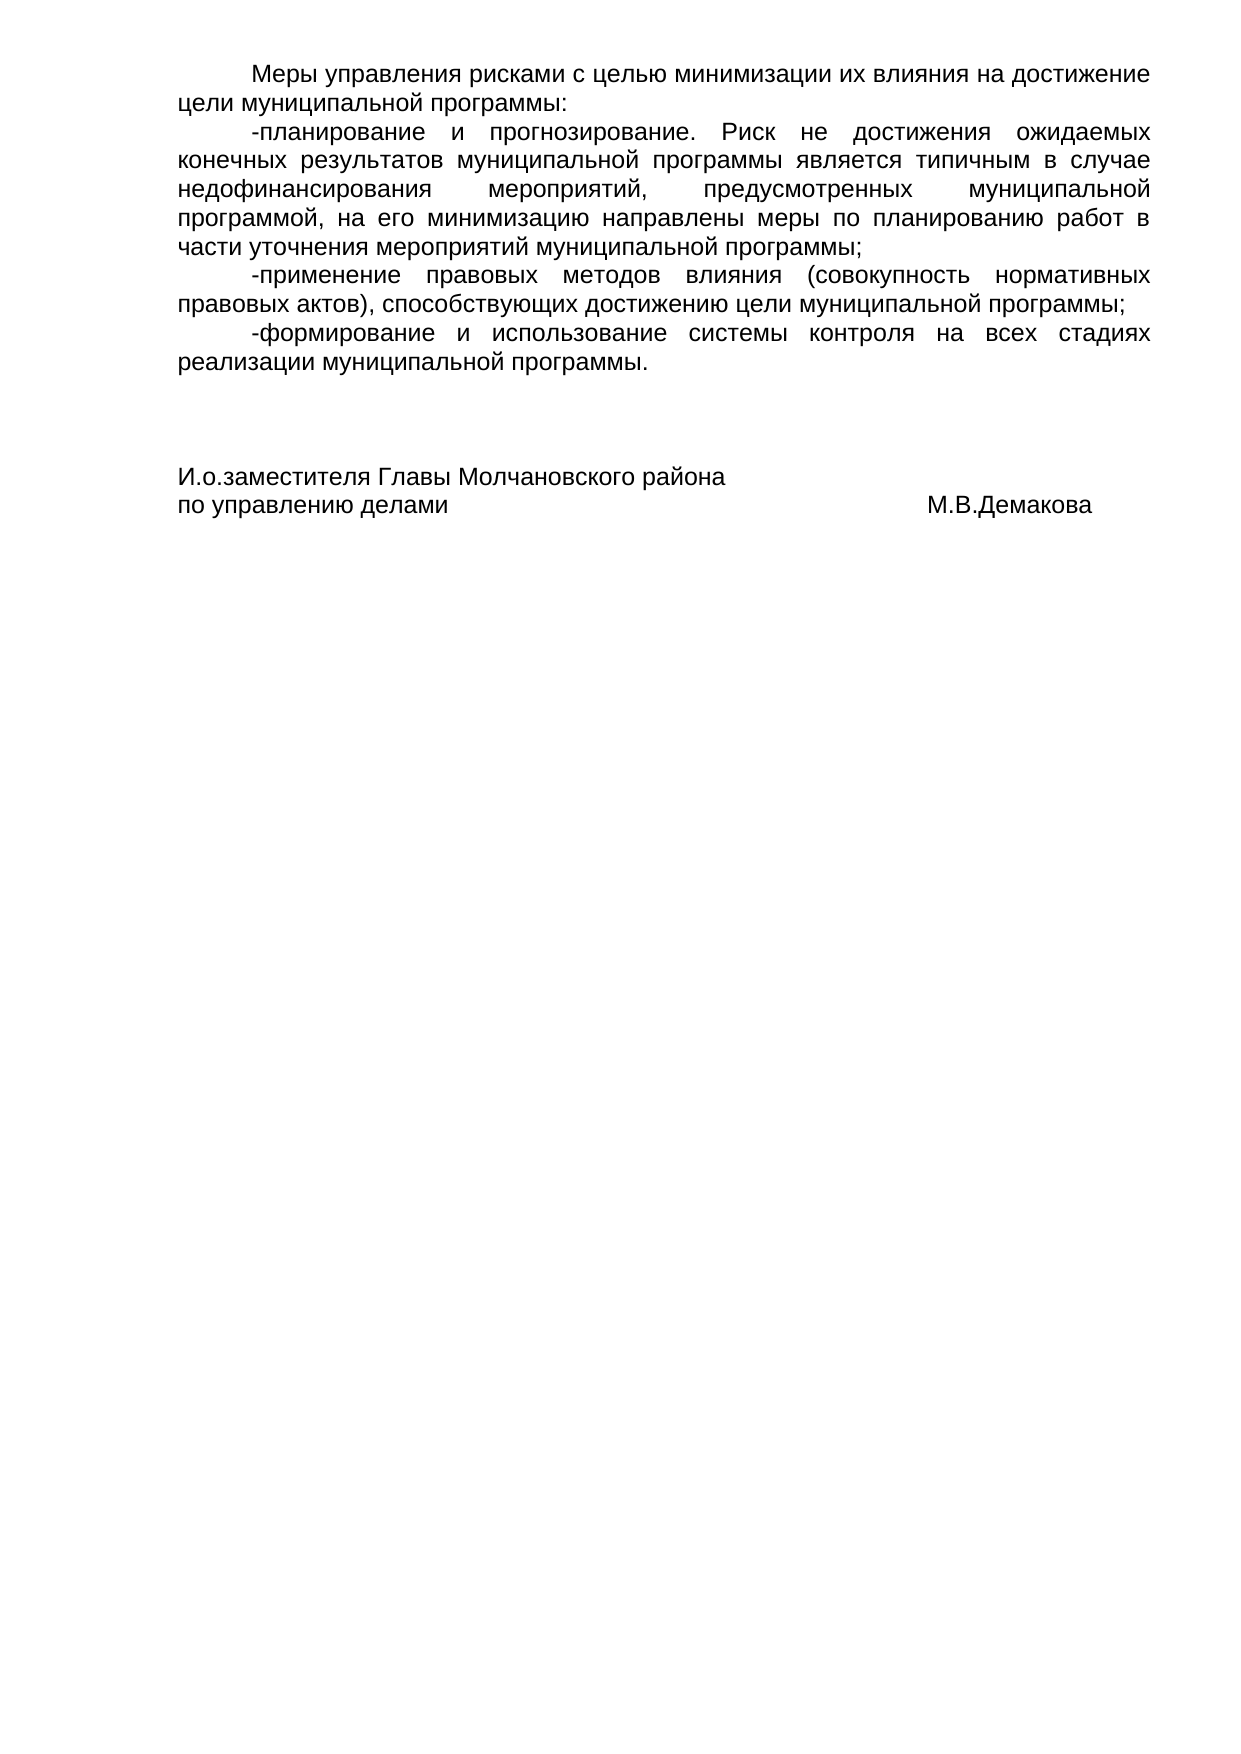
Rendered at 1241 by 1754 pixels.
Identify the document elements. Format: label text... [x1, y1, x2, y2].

text -планирование и прогнозирование. Риск не достижения ожидаемых конечных результатов муниципальной программы является типичным в случае недофинансирования мероприятий, предусмотренных муниципальной программой, на его минимизацию направлены меры по планированию работ в части уточнения мероприятий муниципальной программы; [177, 117, 1152, 260]
text по управлению делами М.В.Демакова [177, 490, 1152, 519]
text -формирование и использование системы контроля на всех стадиях реализации муниципальной программы. [177, 318, 1152, 375]
text Меры управления рисками с целью минимизации их влияния на достижение цели муниципальной программы: [177, 59, 1152, 117]
text И.о.заместителя Главы Молчановского района [177, 462, 1152, 490]
text -применение правовых методов влияния (совокупность нормативных правовых актов), способствующих достижению цели муниципальной программы; [177, 260, 1152, 318]
